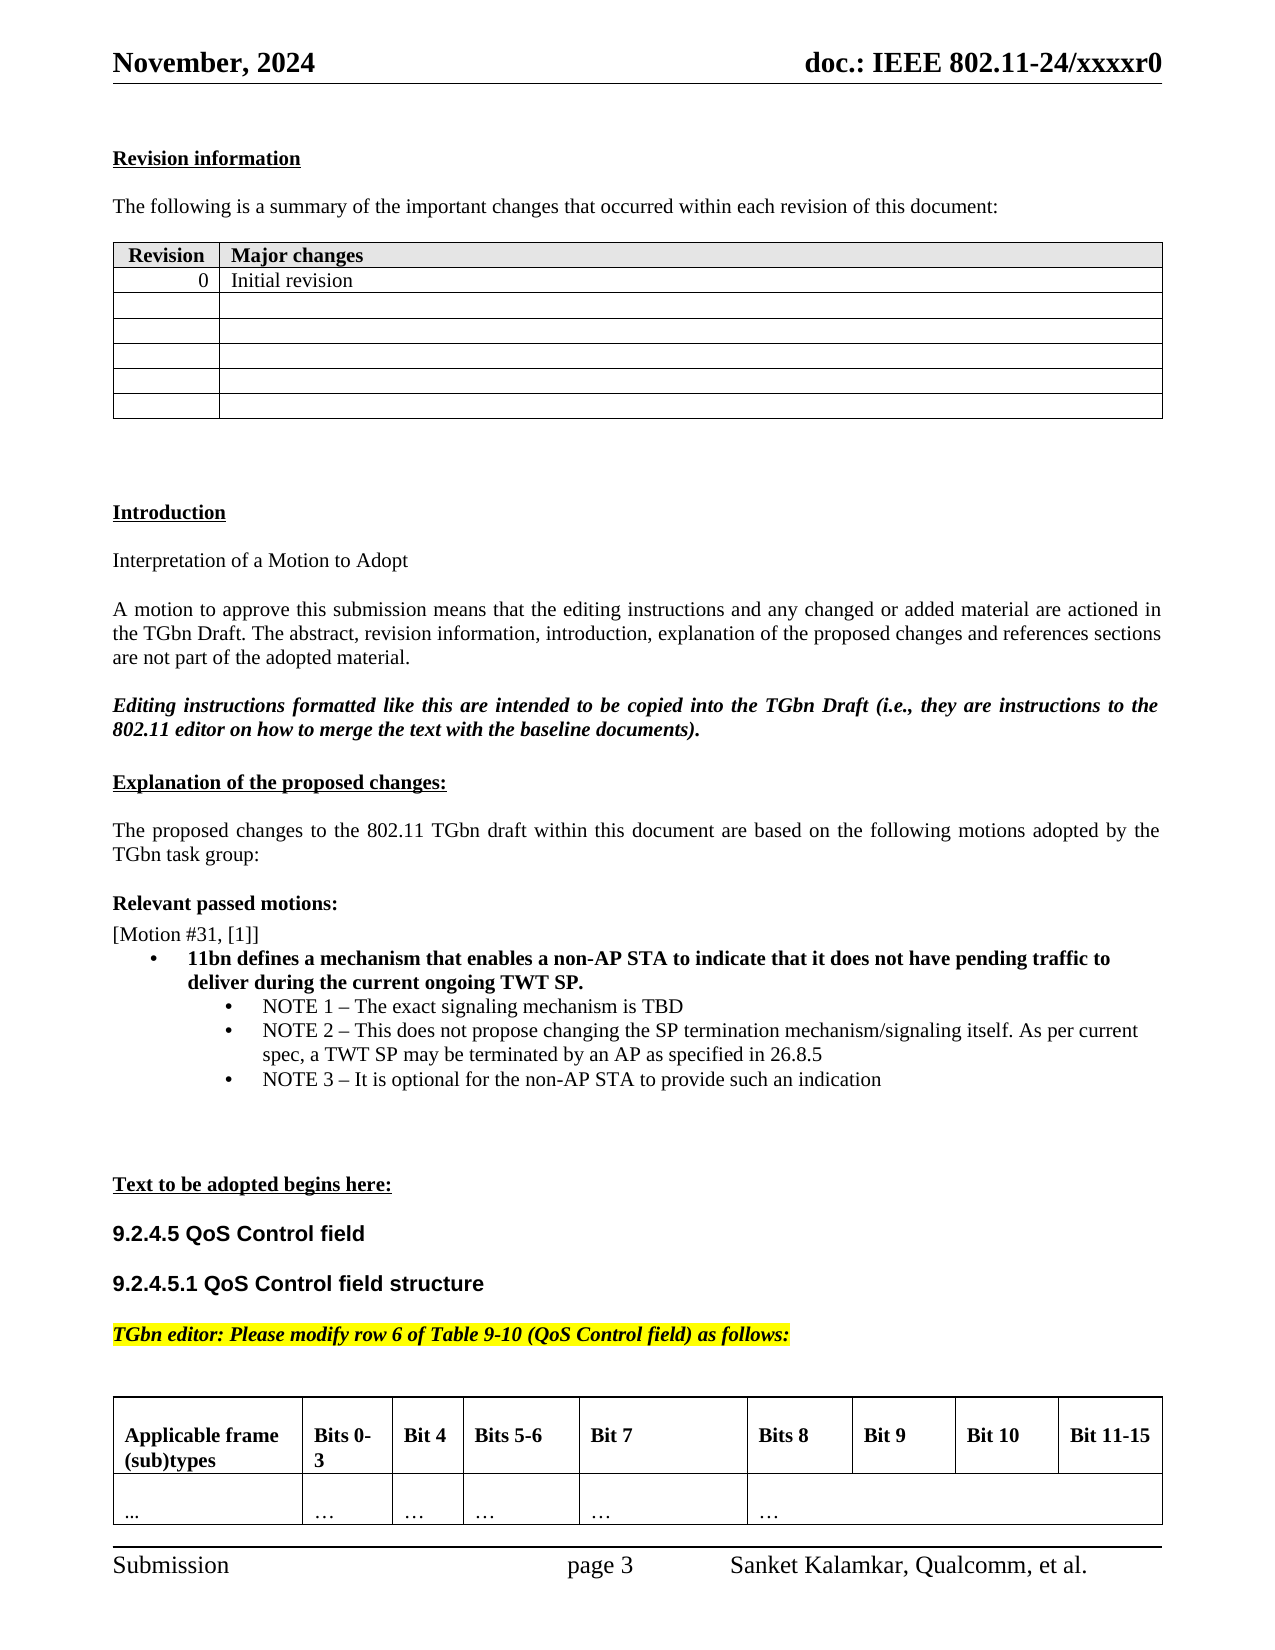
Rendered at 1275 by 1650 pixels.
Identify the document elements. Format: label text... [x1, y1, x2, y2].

text Interpretation of a Motion to Adopt [112, 548, 1162, 572]
subtitle Text to be adopted begins here: [112, 1172, 1162, 1196]
table_cell [220, 293, 1162, 317]
table_header Bits 8 [748, 1398, 852, 1472]
list NOTE 2 – This does not propose changing the SP termination mechanism/signaling itself. As per current spec, a TWT SP may be terminated by an AP as specified in 26.8.5 [225, 1018, 1162, 1066]
text [Motion #31, [1]] [112, 922, 1162, 946]
table_cell … [303, 1474, 392, 1524]
text A motion to approve this submission means that the editing instructions and any changed or added material are actioned in the TGbn Draft. The abstract, revision information, introduction, explanation of the proposed changes and references sections are not part of the adopted material. [112, 597, 1162, 669]
table_cell Initial revision [220, 268, 1162, 292]
text TGbn editor: Please modify row 6 of Table 9-10 (QoS Control field) as follows: [112, 1321, 1162, 1346]
table_cell [220, 344, 1162, 368]
text Editing instructions formatted like this are intended to be copied into the TGbn Draft (i.e., they are instructions to the 802.11 editor on how to merge the text with the baseline documents). [112, 693, 1162, 741]
table_cell … [114, 1474, 302, 1524]
text 9.2.4.5.1 QoS Control field structure [112, 1271, 1162, 1296]
table_cell [220, 319, 1162, 342]
table_cell [114, 344, 219, 368]
table_header Bit 7 [580, 1398, 747, 1472]
text The proposed changes to the 802.11 TGbn draft within this document are based on the following motions adopted by the TGbn task group: [112, 818, 1162, 866]
list NOTE 3 – It is optional for the non-AP STA to provide such an indication [225, 1066, 1162, 1091]
table_cell … [393, 1474, 463, 1524]
table_header Bit 10 [956, 1398, 1058, 1472]
table_header Applicable frame (sub)types [114, 1398, 302, 1472]
text 9.2.4.5 QoS Control field [112, 1221, 1162, 1246]
table_header Bit 11-15 [1059, 1398, 1162, 1472]
table_cell [114, 319, 219, 342]
table_cell … [580, 1474, 747, 1524]
table_cell [220, 394, 1162, 418]
list 11bn defines a mechanism that enables a non-AP STA to indicate that it does not have pending traffic to deliver during the current ongoing TWT SP. [150, 946, 1162, 994]
table_header Bits 0-3 [303, 1398, 392, 1472]
text The following is a summary of the important changes that occurred within each revision of this document: [112, 194, 1162, 218]
subtitle Explanation of the proposed changes: [112, 770, 1162, 794]
table_cell [220, 369, 1162, 393]
subtitle Introduction [112, 500, 1162, 524]
table_cell … [464, 1474, 579, 1524]
subtitle Relevant passed motions: [112, 891, 1162, 915]
subtitle Revision information [112, 146, 1162, 170]
table_cell [114, 394, 219, 418]
table_header Major changes [220, 243, 1162, 267]
table_header Bit 4 [393, 1398, 463, 1472]
table_header Bit 9 [853, 1398, 955, 1472]
table_header Bits 5-6 [464, 1398, 579, 1472]
table_header Revision [114, 243, 219, 267]
list NOTE 1 – The exact signaling mechanism is TBD [225, 994, 1162, 1018]
table_cell [114, 369, 219, 393]
table_cell 0 [114, 268, 219, 292]
table_cell … [748, 1474, 1162, 1524]
table_cell [114, 293, 219, 317]
